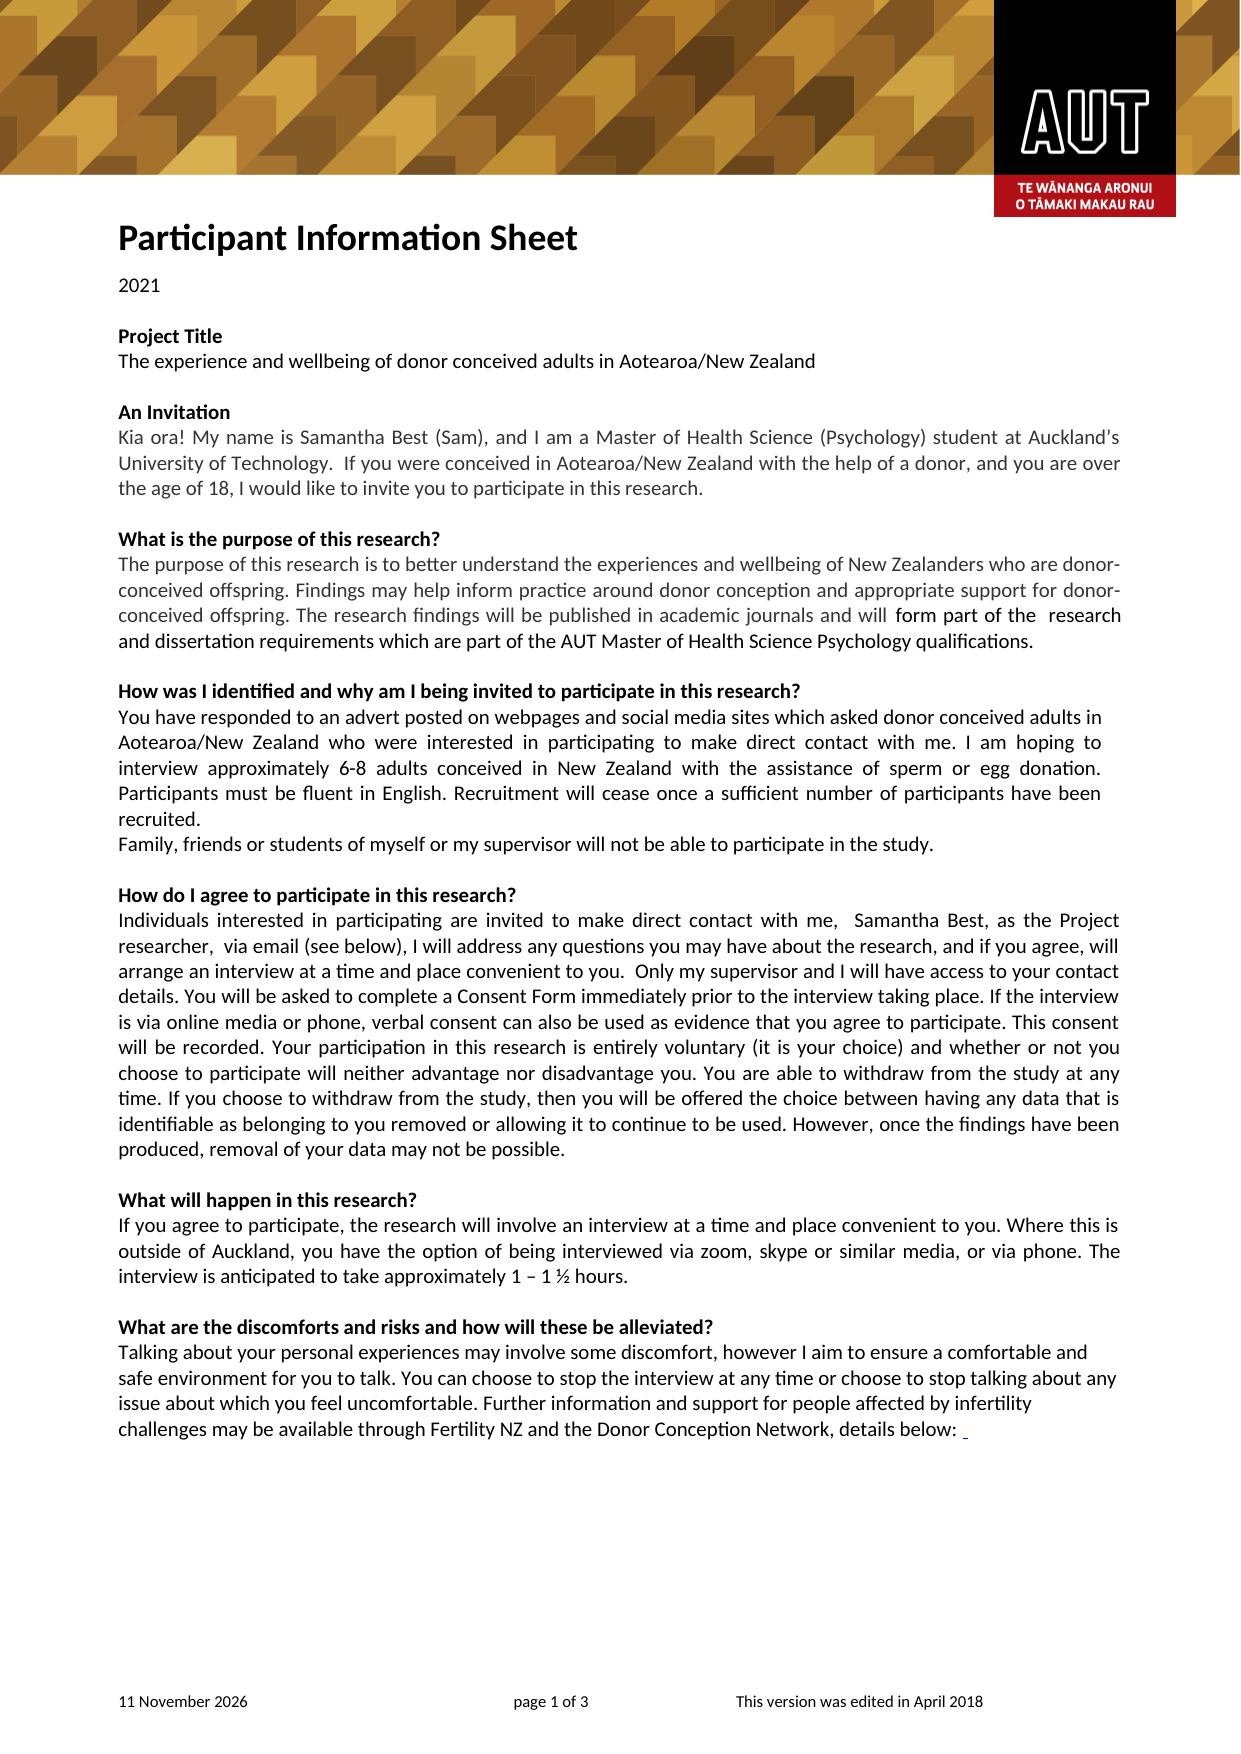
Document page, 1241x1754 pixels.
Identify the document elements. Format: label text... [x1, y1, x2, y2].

text The experience and wellbeing of donor conceived adults in Aotearoa/New Zealand [118, 348, 1122, 374]
text Talking about your personal experiences may involve some discomfort, however I aim to ensure a comfortable and safe environment for you to talk. You can choose to stop the interview at any time or choose to stop talking about any issue about which you feel uncomfortable. Further information and support for people affected by infertility challenges may be available through Fertility NZ and the Donor Conception Network, details below: [118, 1339, 1122, 1441]
text You have responded to an advert posted on webpages and social media sites which asked donor conceived adults in Aotearoa/New Zealand who were interested in participating to make direct contact with me. I am hoping to interview approximately 6-8 adults conceived in New Zealand with the assistance of sperm or egg donation. Participants must be fluent in English. Recruitment will cease once a sufficient number of participants have been recruited. [118, 704, 1104, 831]
text Individuals interested in participating are invited to make direct contact with me, Samantha Best, as the Project researcher, via email (see below), I will address any questions you may have about the research, and if you agree, will arrange an interview at a time and place convenient to you. Only my supervisor and I will have access to your contact details. You will be asked to complete a Consent Form immediately prior to the interview taking place. If the interview is via online media or phone, verbal consent can also be used as evidence that you agree to participate. This consent will be recorded. Your participation in this research is entirely voluntary (it is your choice) and whether or not you choose to participate will neither advantage nor disadvantage you. You are able to withdraw from the study at any time. If you choose to withdraw from the study, then you will be offered the choice between having any data that is identifiable as belonging to you removed or allowing it to continue to be used. However, once the findings have been produced, removal of your data may not be possible. [118, 907, 1122, 1162]
subtitle Project Title [118, 323, 1122, 348]
text If you agree to participate, the research will involve an interview at a time and place convenient to you. Where this is outside of Auckland, you have the option of being interviewed via zoom, skype or similar media, or via phone. The interview is anticipated to take approximately 1 – 1 ½ hours. [118, 1212, 1122, 1289]
subtitle What is the purpose of this research? [118, 526, 1122, 552]
text Kia ora! My name is Samantha Best (Sam), and I am a Master of Health Science (Psychology) student at Auckland’s University of Technology. If you were conceived in Aotearoa/New Zealand with the help of a donor, and you are over the age of 18, I would like to invite you to participate in this research. [118, 424, 1122, 501]
title Participant Information Sheet [118, 214, 1122, 259]
subtitle What will happen in this research? [118, 1187, 1122, 1212]
subtitle How do I agree to participate in this research? [118, 882, 1122, 907]
text 2021 [118, 272, 1122, 297]
picture [0, 0, 1240, 217]
text The purpose of this research is to better understand the experiences and wellbeing of New Zealanders who are donor-conceived offspring. Findings may help inform practice around donor conception and appropriate support for donor-conceived offspring. The research findings will be published in academic journals and will form part of the research and dissertation requirements which are part of the AUT Master of Health Science Psychology qualifications. [118, 552, 1122, 653]
text An Invitation [118, 399, 1122, 424]
subtitle What are the discomforts and risks and how will these be alleviated? [118, 1314, 1122, 1339]
subtitle How was I identified and why am I being invited to participate in this research? [118, 679, 1122, 704]
text Family, friends or students of myself or my supervisor will not be able to participate in the study. [118, 831, 1104, 857]
